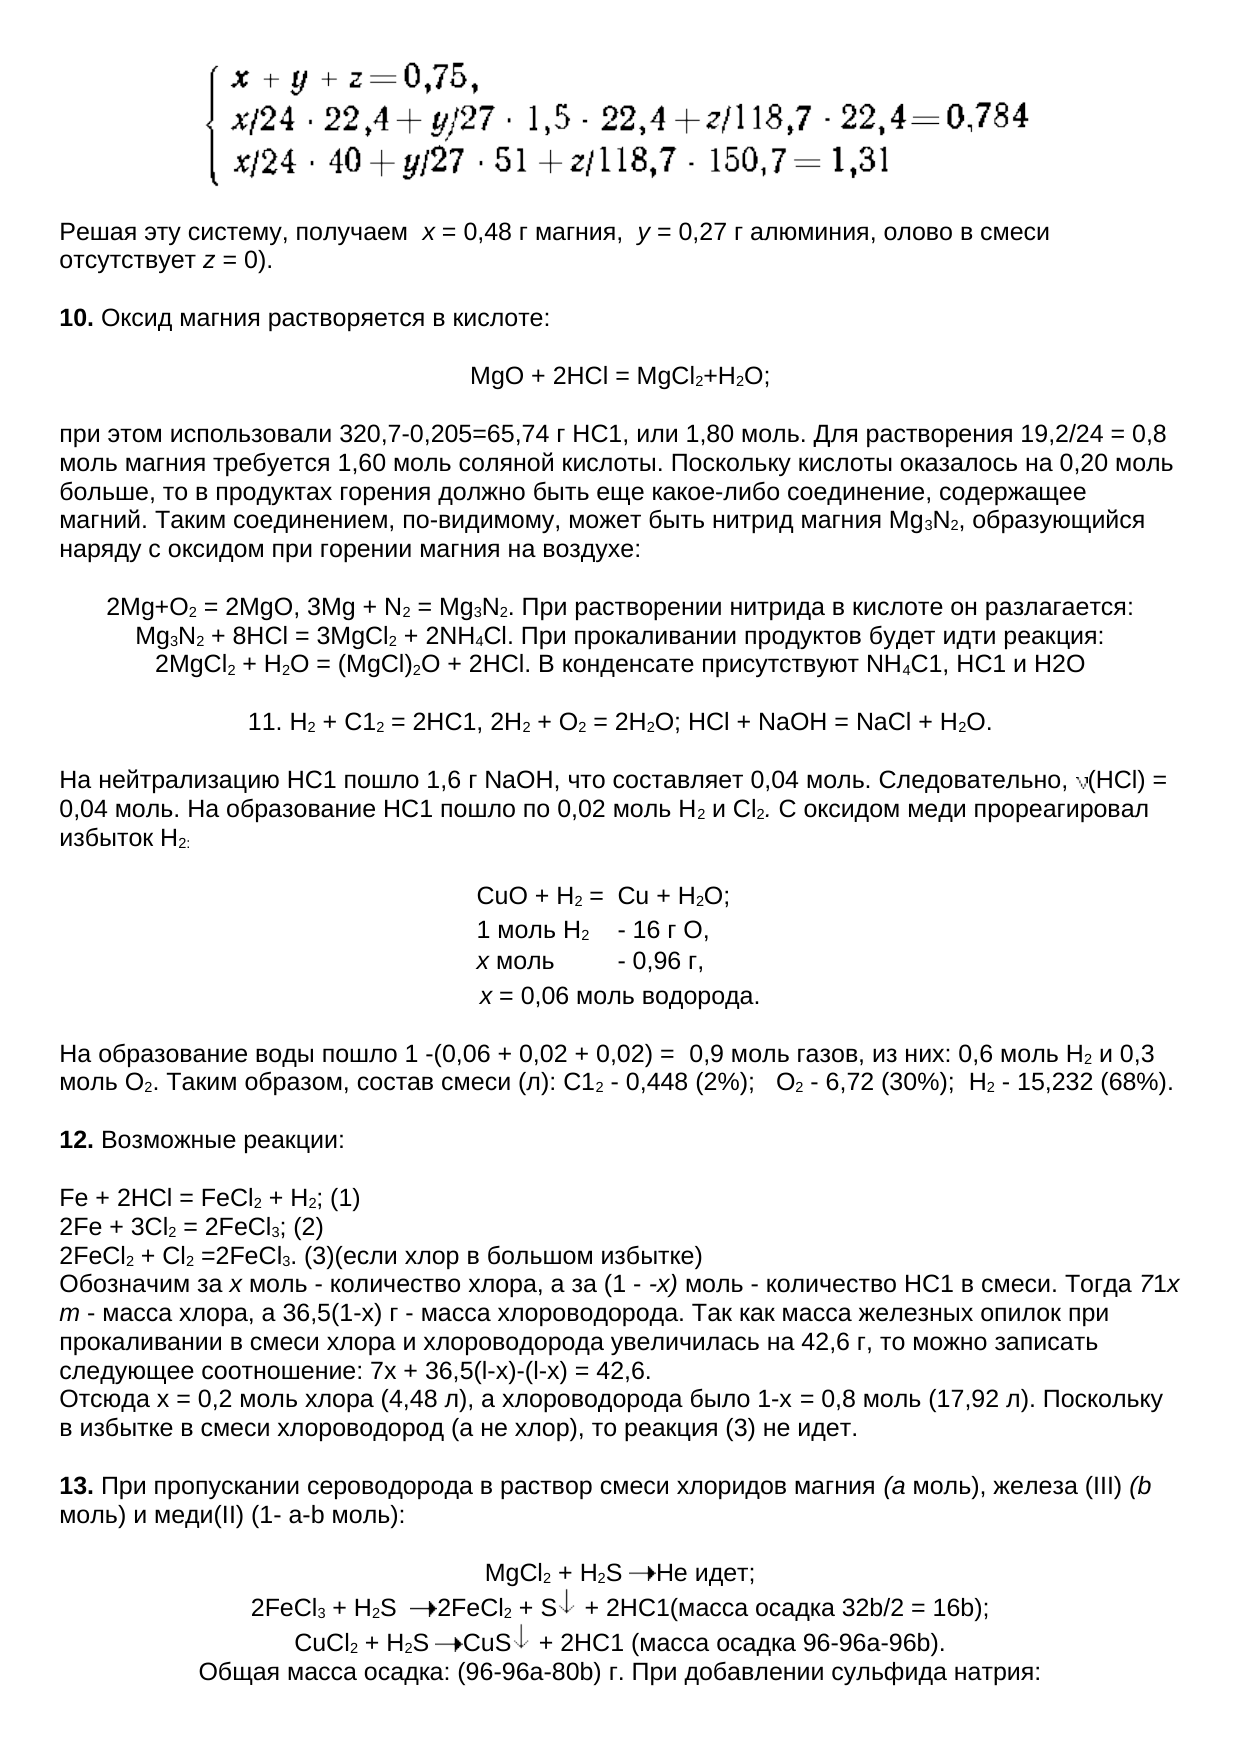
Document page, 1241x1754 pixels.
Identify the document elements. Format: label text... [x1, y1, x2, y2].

text 13. При пропускании сероводорода в раствор смеси хлоридов магния (а моль), железа (III) (b моль) и меди(II) (1- а-b моль): [59, 1471, 1181, 1528]
picture [1076, 777, 1088, 789]
text На образование воды пошло 1 -(0,06 + 0,02 + 0,02) = 0,9 моль газов, из них: 0,6 моль Н2 и 0,3 моль О2. Таким образом, состав смеси (л): С12 - 0,448 (2%); О2 - 6,72 (30%); Н2 - 15,232 (68%). [59, 1038, 1181, 1096]
text На нейтрализацию НС1 пошло 1,6 г NaOH, что составляет 0,04 моль. Следовательно, (HCl) = 0,04 моль. На образование НС1 пошло по 0,02 моль Н2 и Сl2. С оксидом меди прореагировал избыток Н2: [59, 765, 1181, 851]
picture [629, 1566, 656, 1581]
text Fe + 2HCl = FeCl2 + H2; (1) 2Fe + 3Cl2 = 2FeCl3; (2) 2FeCl2 + Cl2 =2FeCl3. (3)(если хлор в большом избытке) Обозначим за х моль - количество хлора, а за (1 - -х) моль - количество НС1 в смеси. Тогда 71х т - масса хлора, а 36,5(1-х) г - масса хлороводорода. Так как масса железных опилок при прокаливании в смеси хлора и хлороводорода увеличилась на 42,6 г, то можно записать следующее соотношение: 7x + 36,5(l-x)-(l-x) = 42,6. Отсюда х = 0,2 моль хлора (4,48 л), а хлороводорода было 1-х = 0,8 моль (17,92 л). Поскольку в избытке в смеси хлороводород (а не хлор), то реакция (3) не идет. [59, 1183, 1181, 1442]
table_cell 1 моль Н2 [476, 915, 617, 946]
text 2Mg+O2 = 2MgO, 3Mg + N2 = Mg3N2. При растворении нитрида в кислоте он разлагается: Mg3N2 + 8HCl = 3MgCl2 + 2NH4Cl. При прокаливании продуктов будет идти реакция: 2MgCl2 + H2O = (MgCl)2O + 2HCl. В конденсате присутствуют NH4C1, HC1 и H2O [59, 592, 1181, 678]
text при этом использовали 320,7-0,205=65,74 г НС1, или 1,80 моль. Для растворения 19,2/24 = 0,8 моль магния требуется 1,60 моль соляной кислоты. Поскольку кислоты оказалось на 0,20 моль больше, то в продуктах горения должно быть еще какое-либо соединение, содержащее магний. Таким соединением, по-видимому, может быть нитрид магния Mg3N2, образующийся наряду с оксидом при горении магния на воздухе: [59, 419, 1181, 563]
text Решая эту систему, получаем х = 0,48 г магния, у = 0,27 г алюминия, олово в смеси отсутствует z = 0). [59, 216, 1181, 274]
text MgO + 2HCl = MgCl2+H2O; [59, 361, 1181, 390]
table_cell x моль [476, 946, 617, 981]
picture [435, 1637, 463, 1652]
table_cell - 0,96 г, [617, 946, 764, 981]
text MgCl2 + H2S He идет; 2FeCl3 + H2S 2FeCl2 + S + 2HC1(масса осадка 32b/2 = 16b); CuCl2 + H2S CuS + 2HC1 (масса осадка 96-96а-96b). Общая масса осадка: (96-96а-80b) г. При добавлении сульфида натрия: [59, 1558, 1181, 1685]
text 11. Н2 + С12 = 2НС1, 2Н2 + О2 = 2Н2О; HCl + NaOH = NaCl + H2O. [59, 707, 1181, 736]
table_cell x = 0,06 моль водорода. [476, 981, 764, 1009]
text 10. Оксид магния растворяется в кислоте: [59, 303, 1181, 332]
table_cell - 16 г О, [617, 915, 764, 946]
picture [410, 1601, 437, 1617]
text 12. Возможные реакции: [59, 1125, 1181, 1154]
picture [511, 1621, 532, 1652]
picture [195, 58, 1046, 188]
table_header СuО + Н2 = [476, 881, 617, 915]
table_header Сu + Н2О; [617, 881, 764, 915]
picture [556, 1586, 578, 1617]
